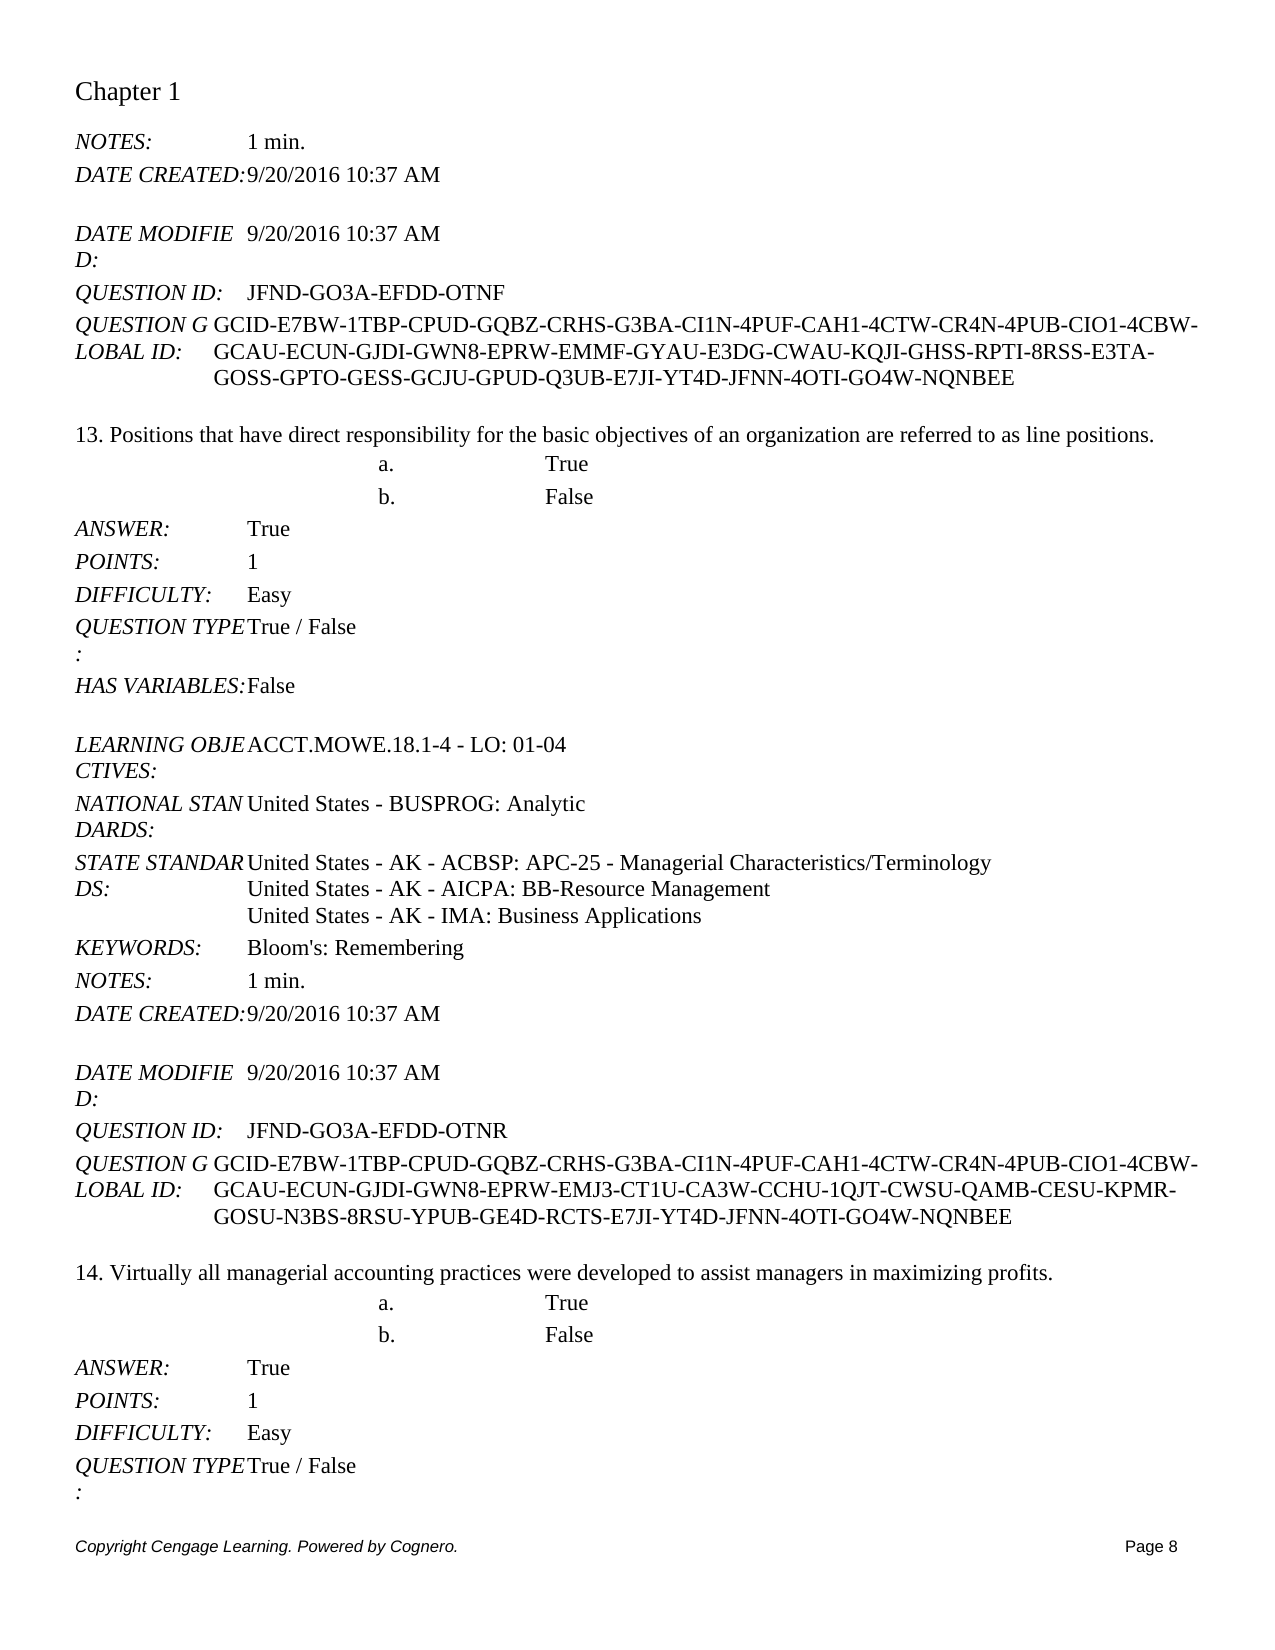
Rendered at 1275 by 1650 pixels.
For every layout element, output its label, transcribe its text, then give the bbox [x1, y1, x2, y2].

table_header 13. Positions that have direct responsibility for the basic objectives of an organization are referred to as line positions. [75, 421, 1200, 1232]
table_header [75, 1260, 1200, 1508]
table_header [75, 125, 1200, 394]
